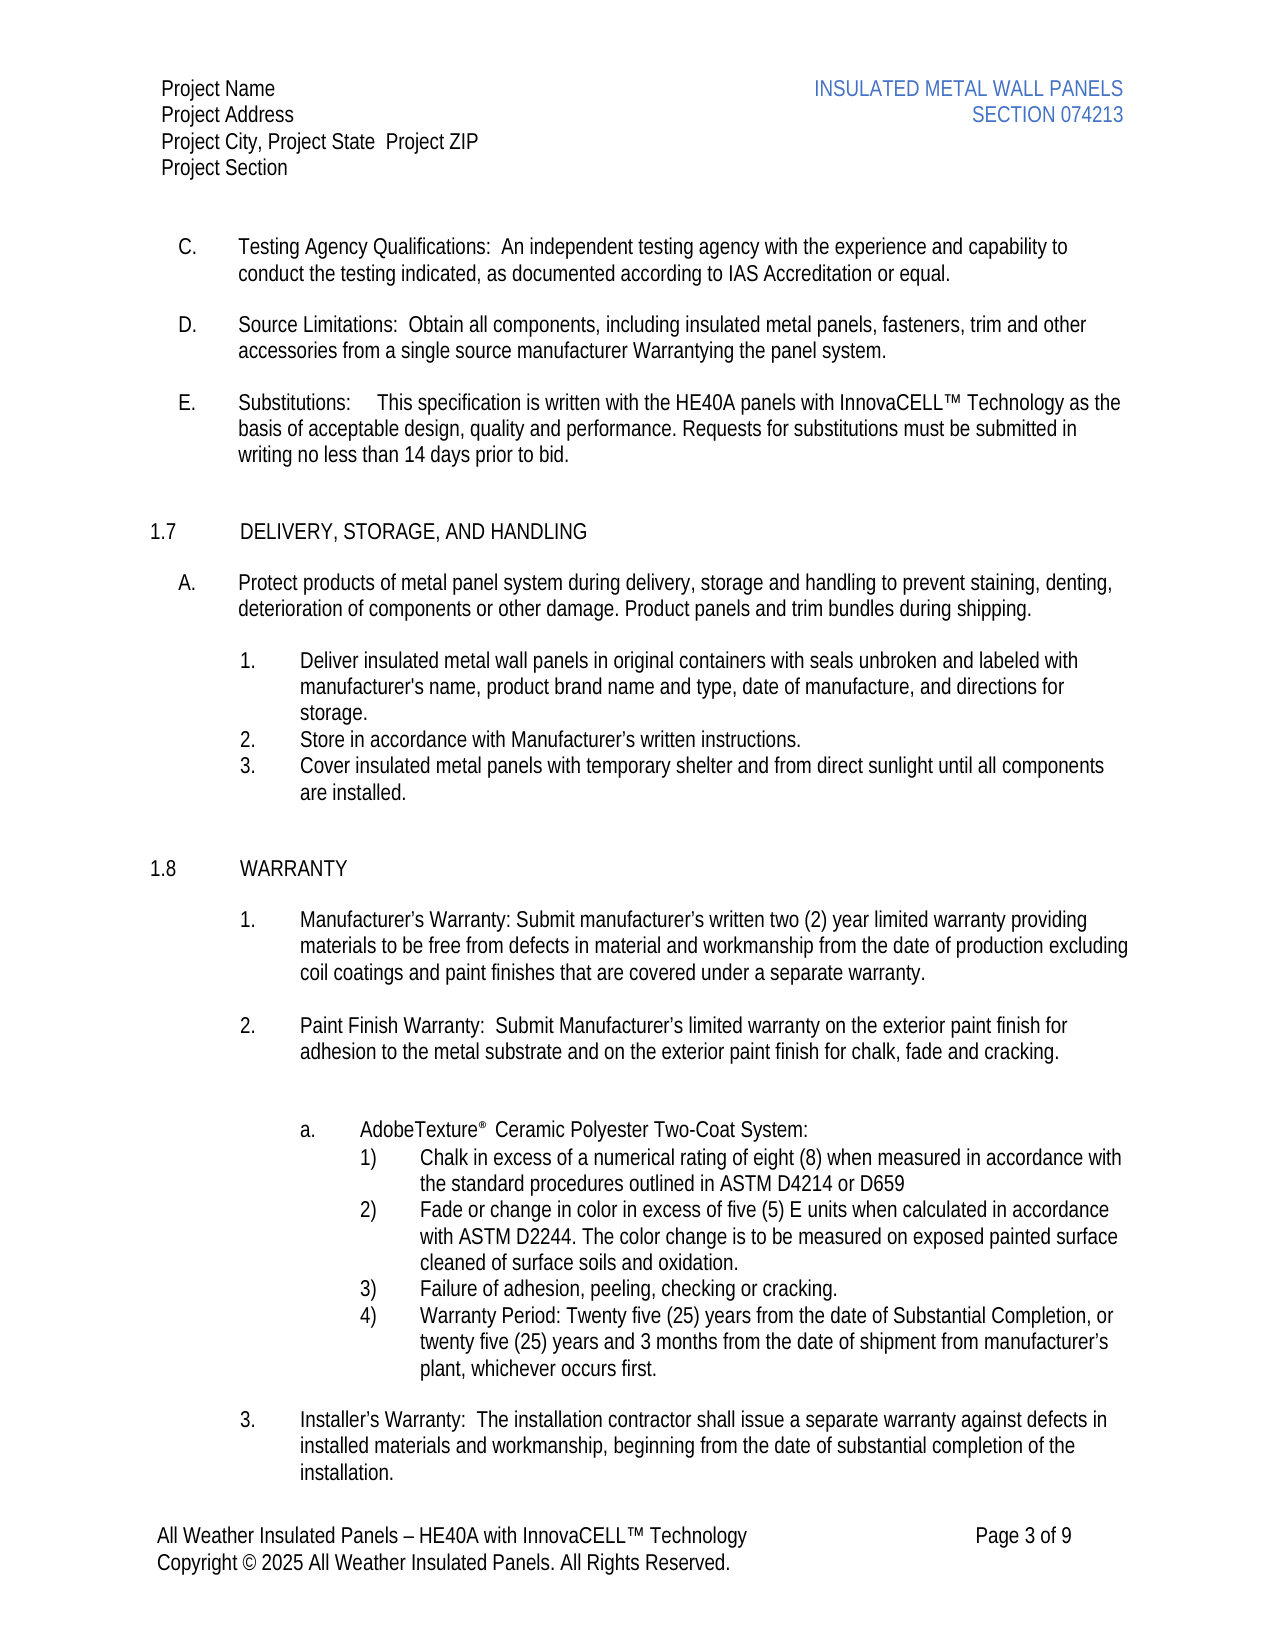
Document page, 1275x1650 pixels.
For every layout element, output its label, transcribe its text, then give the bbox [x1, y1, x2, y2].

text Installer’s Warranty: The installation contractor shall issue a separate warranty against defects in installed materials and workmanship, beginning from the date of substantial completion of the installation. [240, 1406, 1134, 1485]
text Warranty Period: Twenty five (25) years from the date of Substantial Completion, or twenty five (25) years and 3 months from the date of shipment from manufacturer’s plant, whichever occurs first. [360, 1302, 1134, 1381]
text Substitutions: This specification is written with the HE40A panels with InnovaCELL™ Technology as the basis of acceptable design, quality and performance. Requests for substitutions must be submitted in writing no less than 14 days prior to bid. [178, 388, 1134, 468]
text Testing Agency Qualifications: An independent testing agency with the experience and capability to conduct the testing indicated, as documented according to IAS Accreditation or equal. [178, 233, 1134, 286]
text Cover insulated metal panels with temporary shelter and from direct sunlight until all components are installed. [240, 752, 1134, 805]
text Deliver insulated metal wall panels in original containers with seals unbroken and labeled with manufacturer's name, product brand name and type, date of manufacture, and directions for storage. [240, 647, 1134, 726]
text Source Limitations: Obtain all components, including insulated metal panels, fasteners, trim and other accessories from a single source manufacturer Warrantying the panel system. [178, 311, 1134, 363]
text AdobeTexture® Ceramic Polyester Two-Coat System: [300, 1116, 1134, 1144]
text Chalk in excess of a numerical rating of eight (8) when measured in accordance with the standard procedures outlined in ASTM D4214 or D659 [360, 1144, 1134, 1196]
text Paint Finish Warranty: Submit Manufacturer’s limited warranty on the exterior paint finish for adhesion to the metal substrate and on the exterior paint finish for chalk, fade and cracking. [240, 1012, 1134, 1064]
text DELIVERY, STORAGE, AND HANDLING [150, 518, 1134, 544]
text Fade or change in color in excess of five (5) E units when calculated in accordance with ASTM D2244. The color change is to be measured on exposed painted surface cleaned of surface soils and oxidation. [360, 1196, 1134, 1275]
text Warranty [150, 855, 1134, 881]
text Failure of adhesion, peeling, checking or cracking. [360, 1275, 1134, 1302]
text Protect products of metal panel system during delivery, storage and handling to prevent staining, denting, deterioration of components or other damage. Product panels and trim bundles during shipping. [178, 569, 1134, 622]
text Manufacturer’s Warranty: Submit manufacturer’s written two (2) year limited warranty providing materials to be free from defects in material and workmanship from the date of production excluding coil coatings and paint finishes that are covered under a separate warranty. [240, 906, 1134, 985]
text Store in accordance with Manufacturer’s written instructions. [240, 726, 1134, 752]
